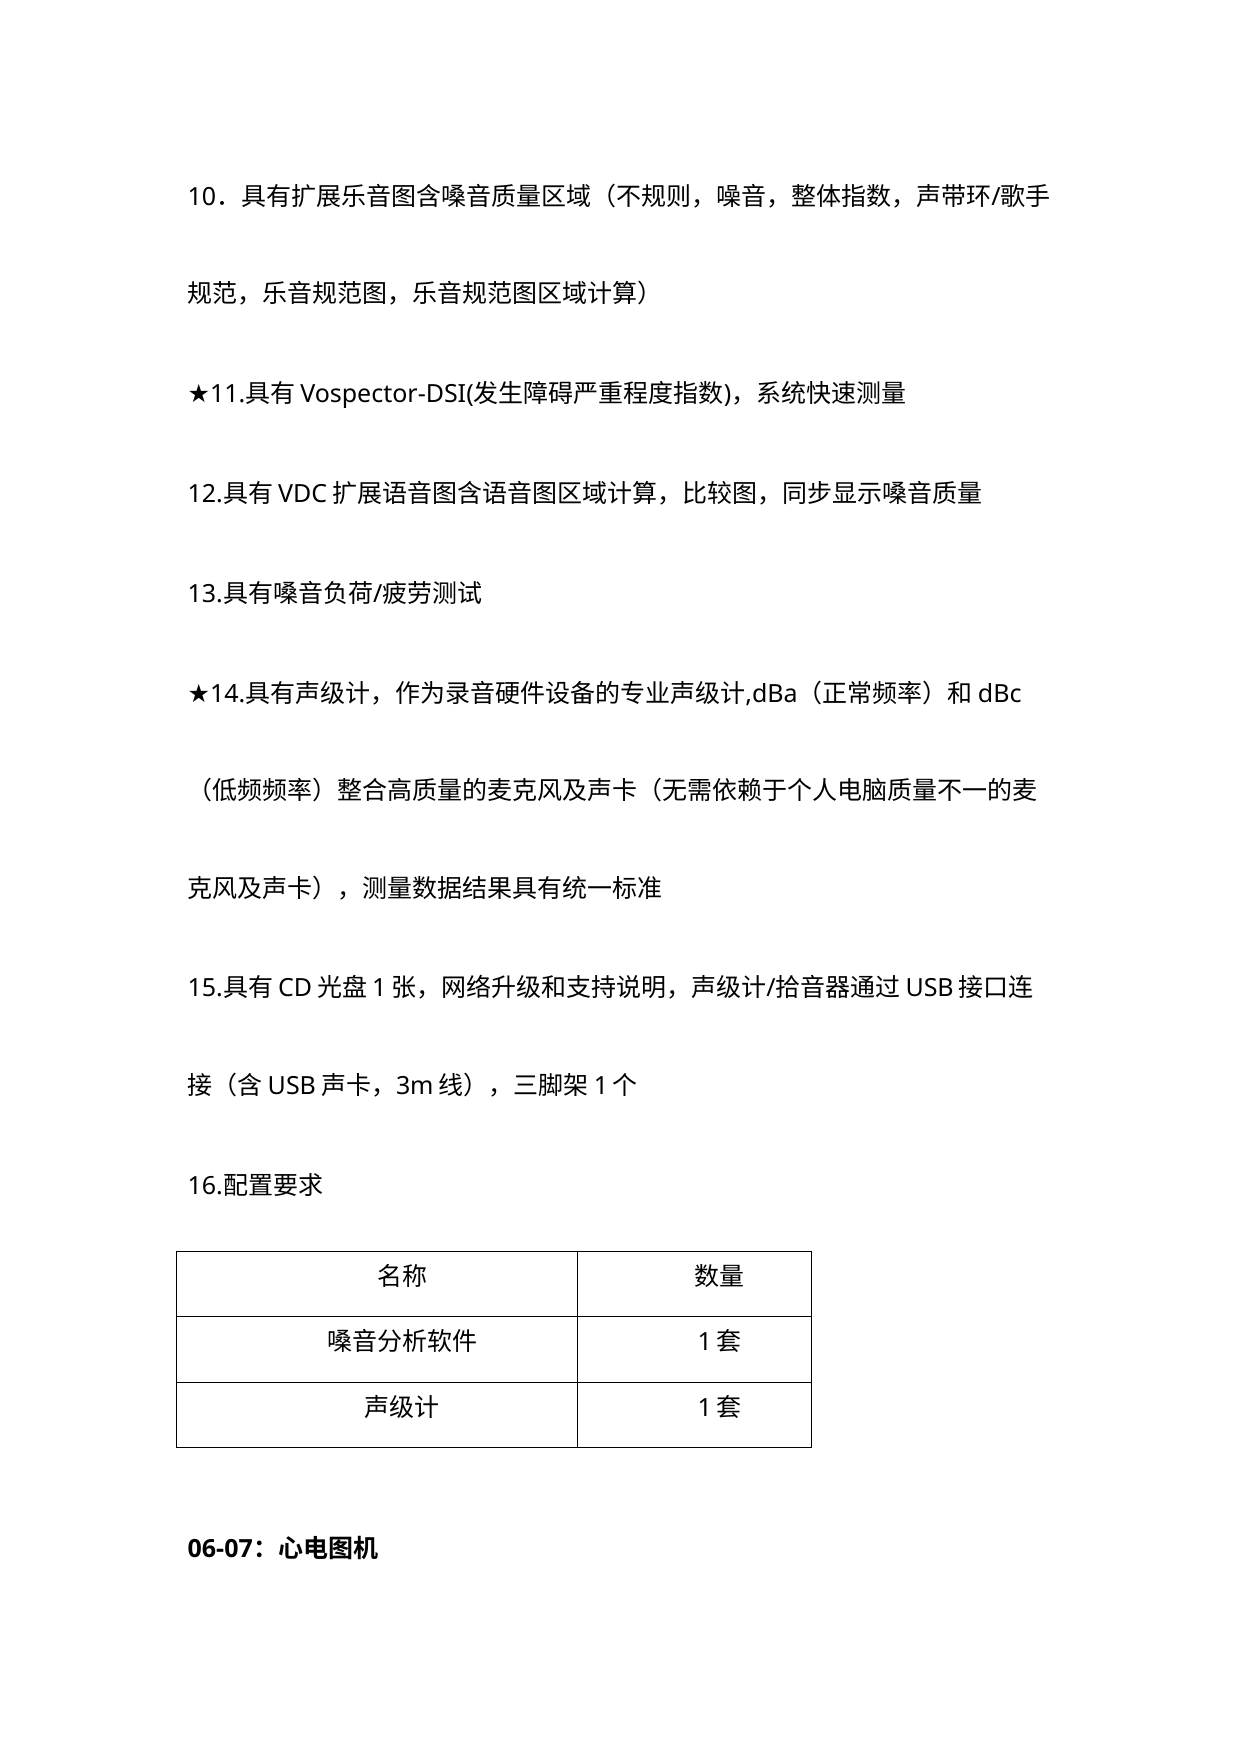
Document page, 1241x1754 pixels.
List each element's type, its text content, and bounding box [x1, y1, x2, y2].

table_header 数量 [578, 1252, 811, 1316]
text 13.具有嗓音负荷/疲劳测试 [187, 559, 1053, 624]
text ★14.具有声级计，作为录音硬件设备的专业声级计,dBa（正常频率）和dBc（低频频率）整合高质量的麦克风及声卡（无需依赖于个人电脑质量不一的麦克风及声卡），测量数据结果具有统一标准 [187, 659, 1053, 919]
table_cell 1套 [578, 1317, 811, 1382]
table_cell 声级计 [177, 1383, 577, 1447]
text 10．具有扩展乐音图含嗓音质量区域（不规则，噪音，整体指数，声带环/歌手规范，乐音规范图，乐音规范图区域计算） [187, 162, 1053, 324]
text 15.具有CD光盘1张，网络升级和支持说明，声级计/拾音器通过USB接口连接（含USB声卡，3m线），三脚架1个 [187, 953, 1053, 1116]
table_header 名称 [177, 1252, 577, 1316]
text 16.配置要求 [187, 1151, 1053, 1216]
table_cell 嗓音分析软件 [177, 1317, 577, 1382]
text 12.具有VDC扩展语音图含语音图区域计算，比较图，同步显示嗓音质量 [187, 459, 1053, 524]
text ★11.具有Vospector-DSI(发生障碍严重程度指数)，系统快速测量 [187, 359, 1053, 424]
text 06-07：心电图机 [187, 1514, 1053, 1579]
table_cell 1套 [578, 1383, 811, 1447]
